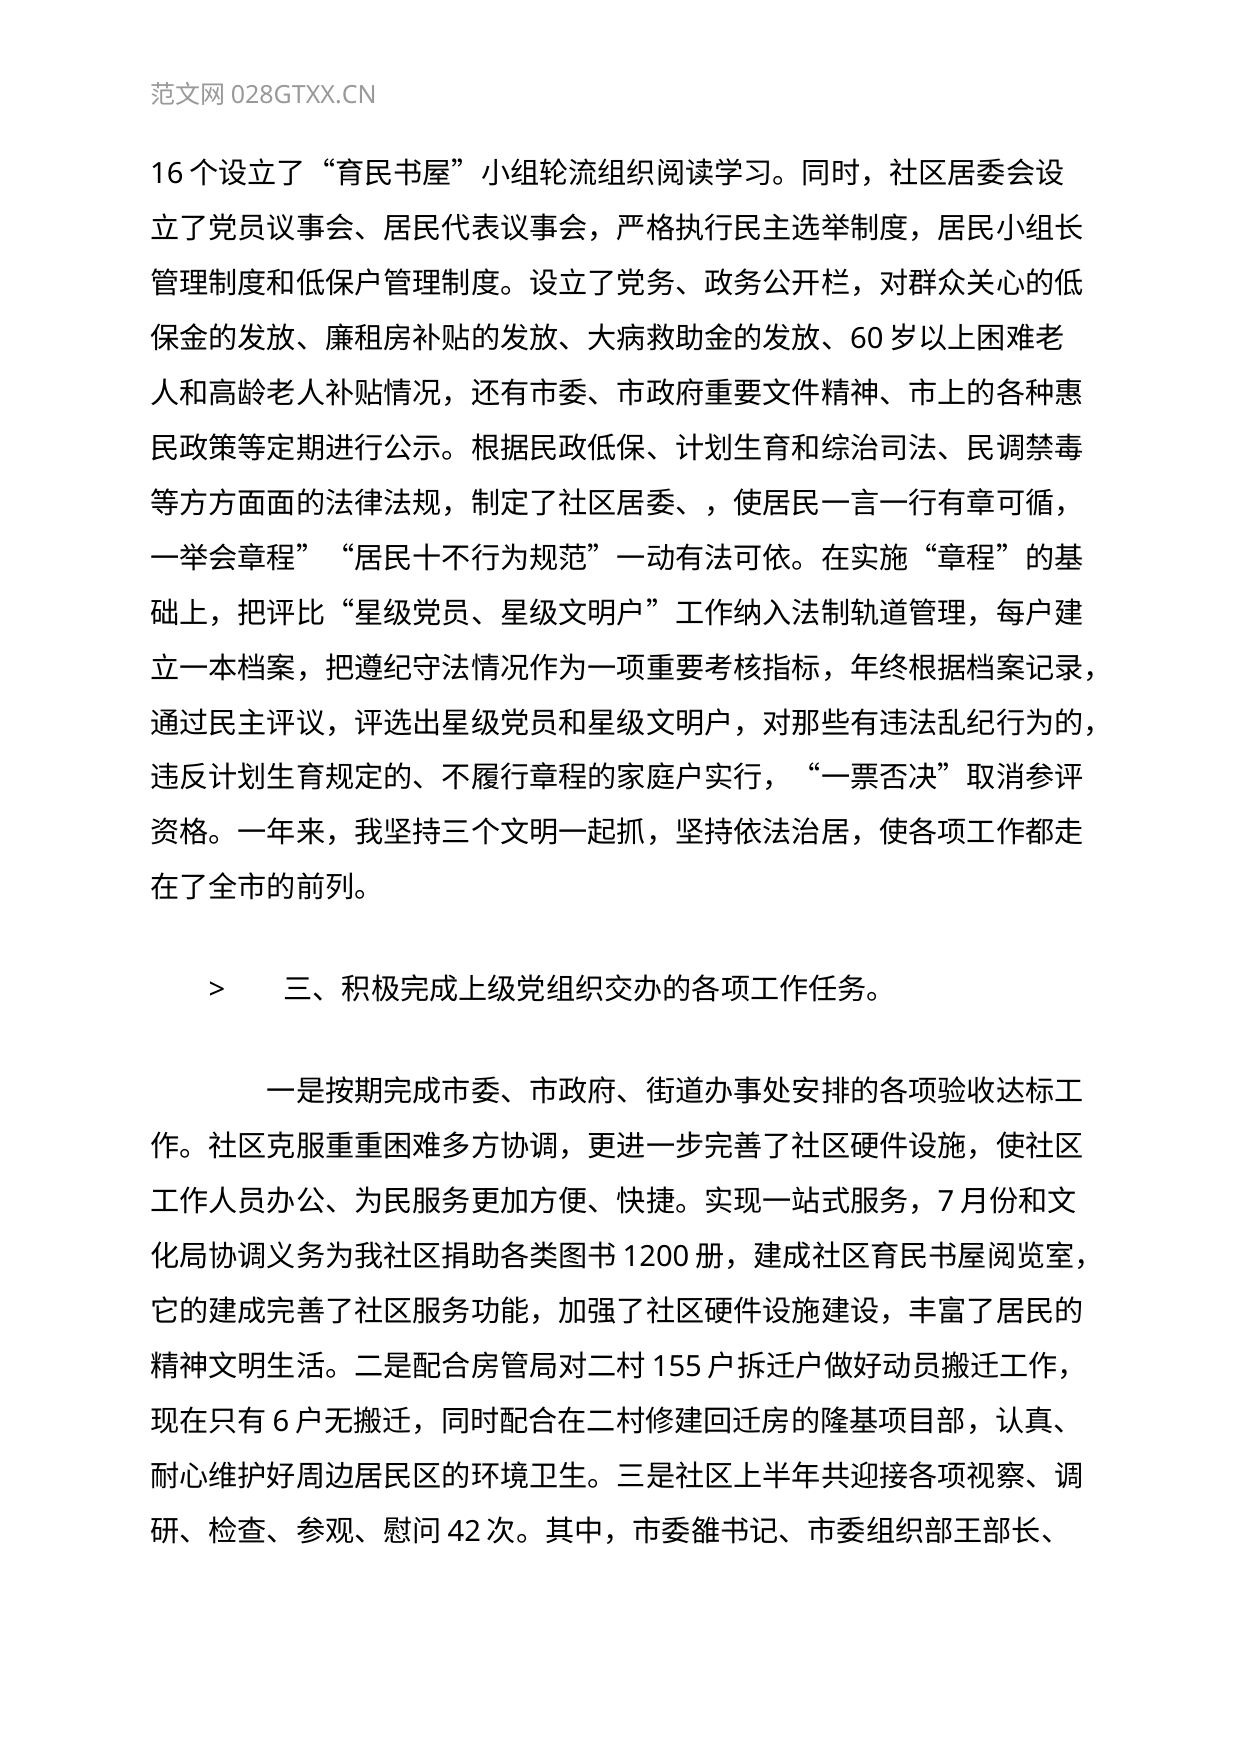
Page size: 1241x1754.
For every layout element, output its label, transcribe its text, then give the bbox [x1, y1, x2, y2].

text > 三、积极完成上级党组织交办的各项工作任务。 [150, 966, 1090, 1008]
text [150, 1068, 1090, 1549]
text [150, 150, 1090, 906]
